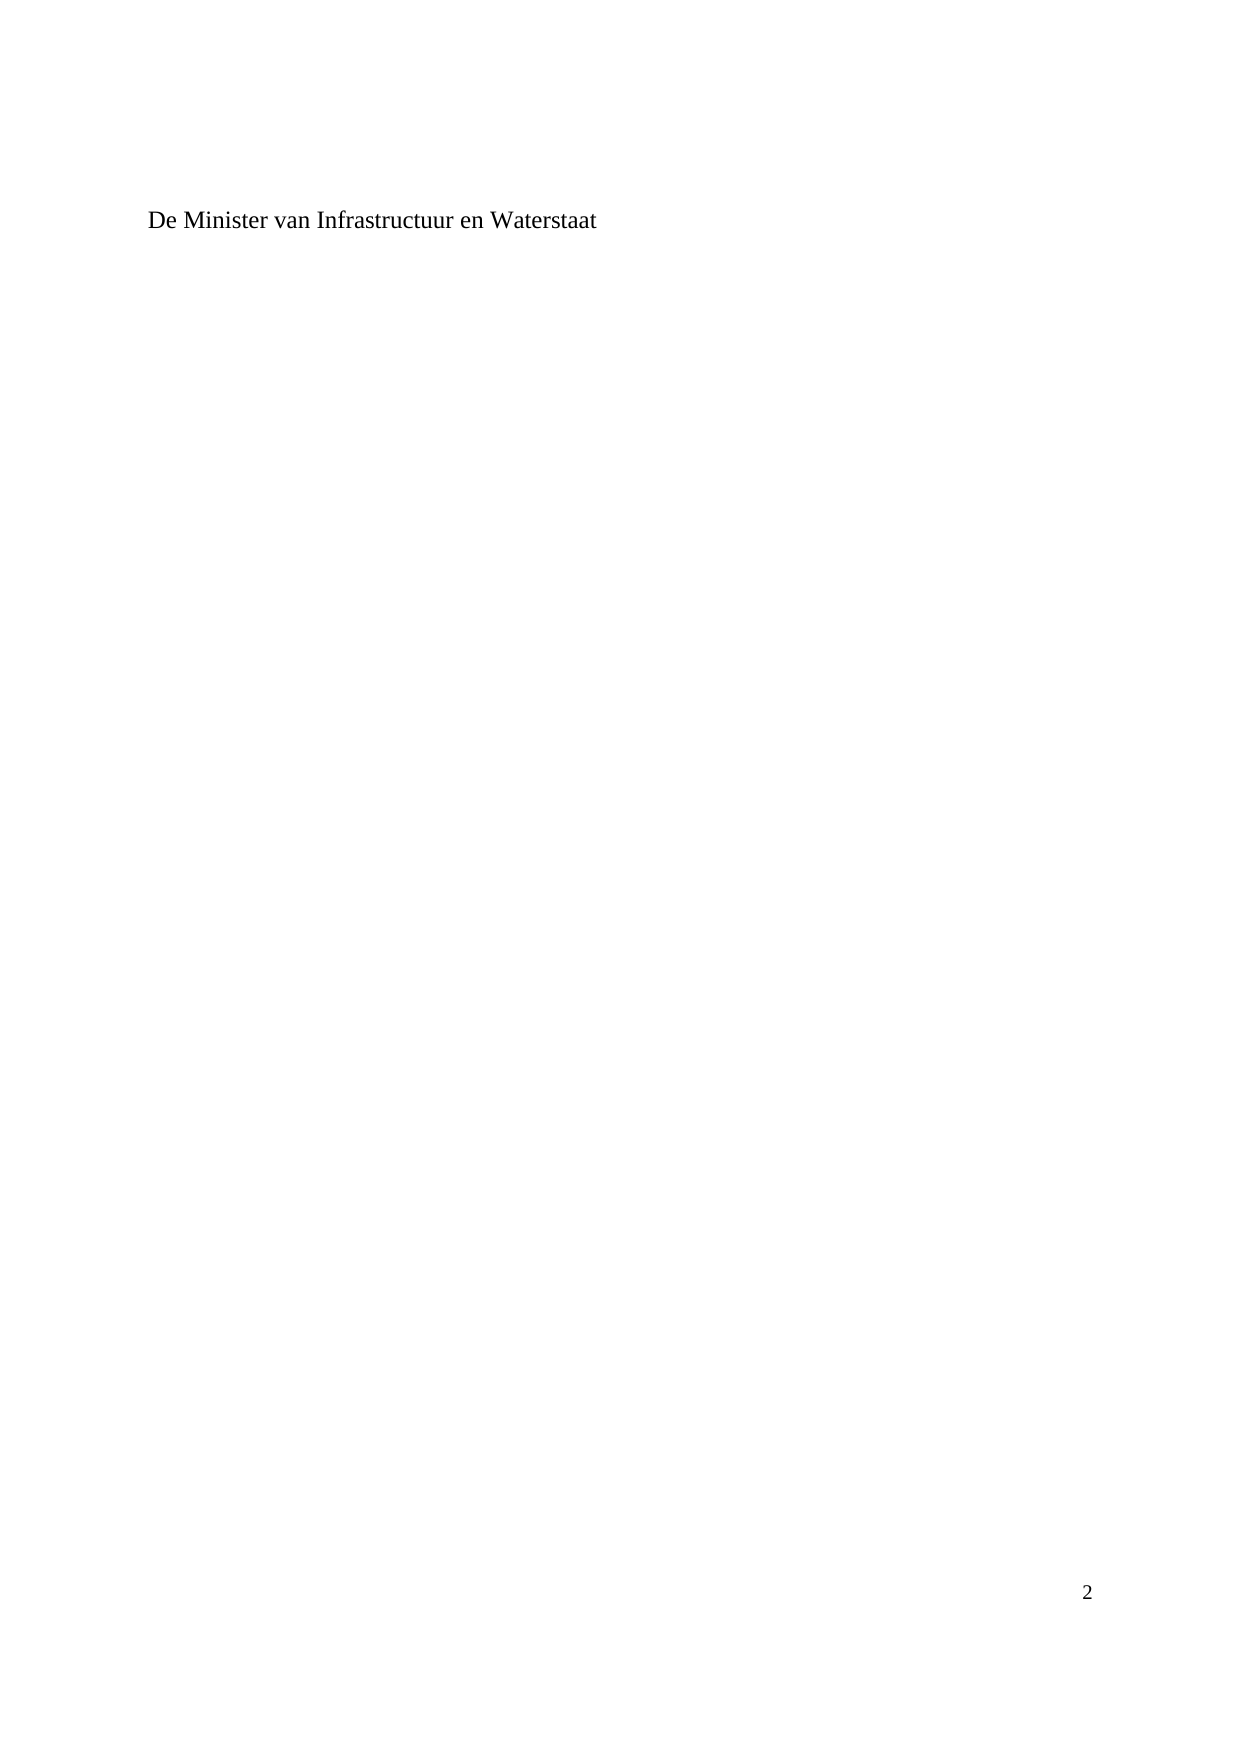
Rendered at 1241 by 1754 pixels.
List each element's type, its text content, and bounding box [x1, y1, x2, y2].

text De Minister van Infrastructuur en Waterstaat [148, 205, 1093, 234]
